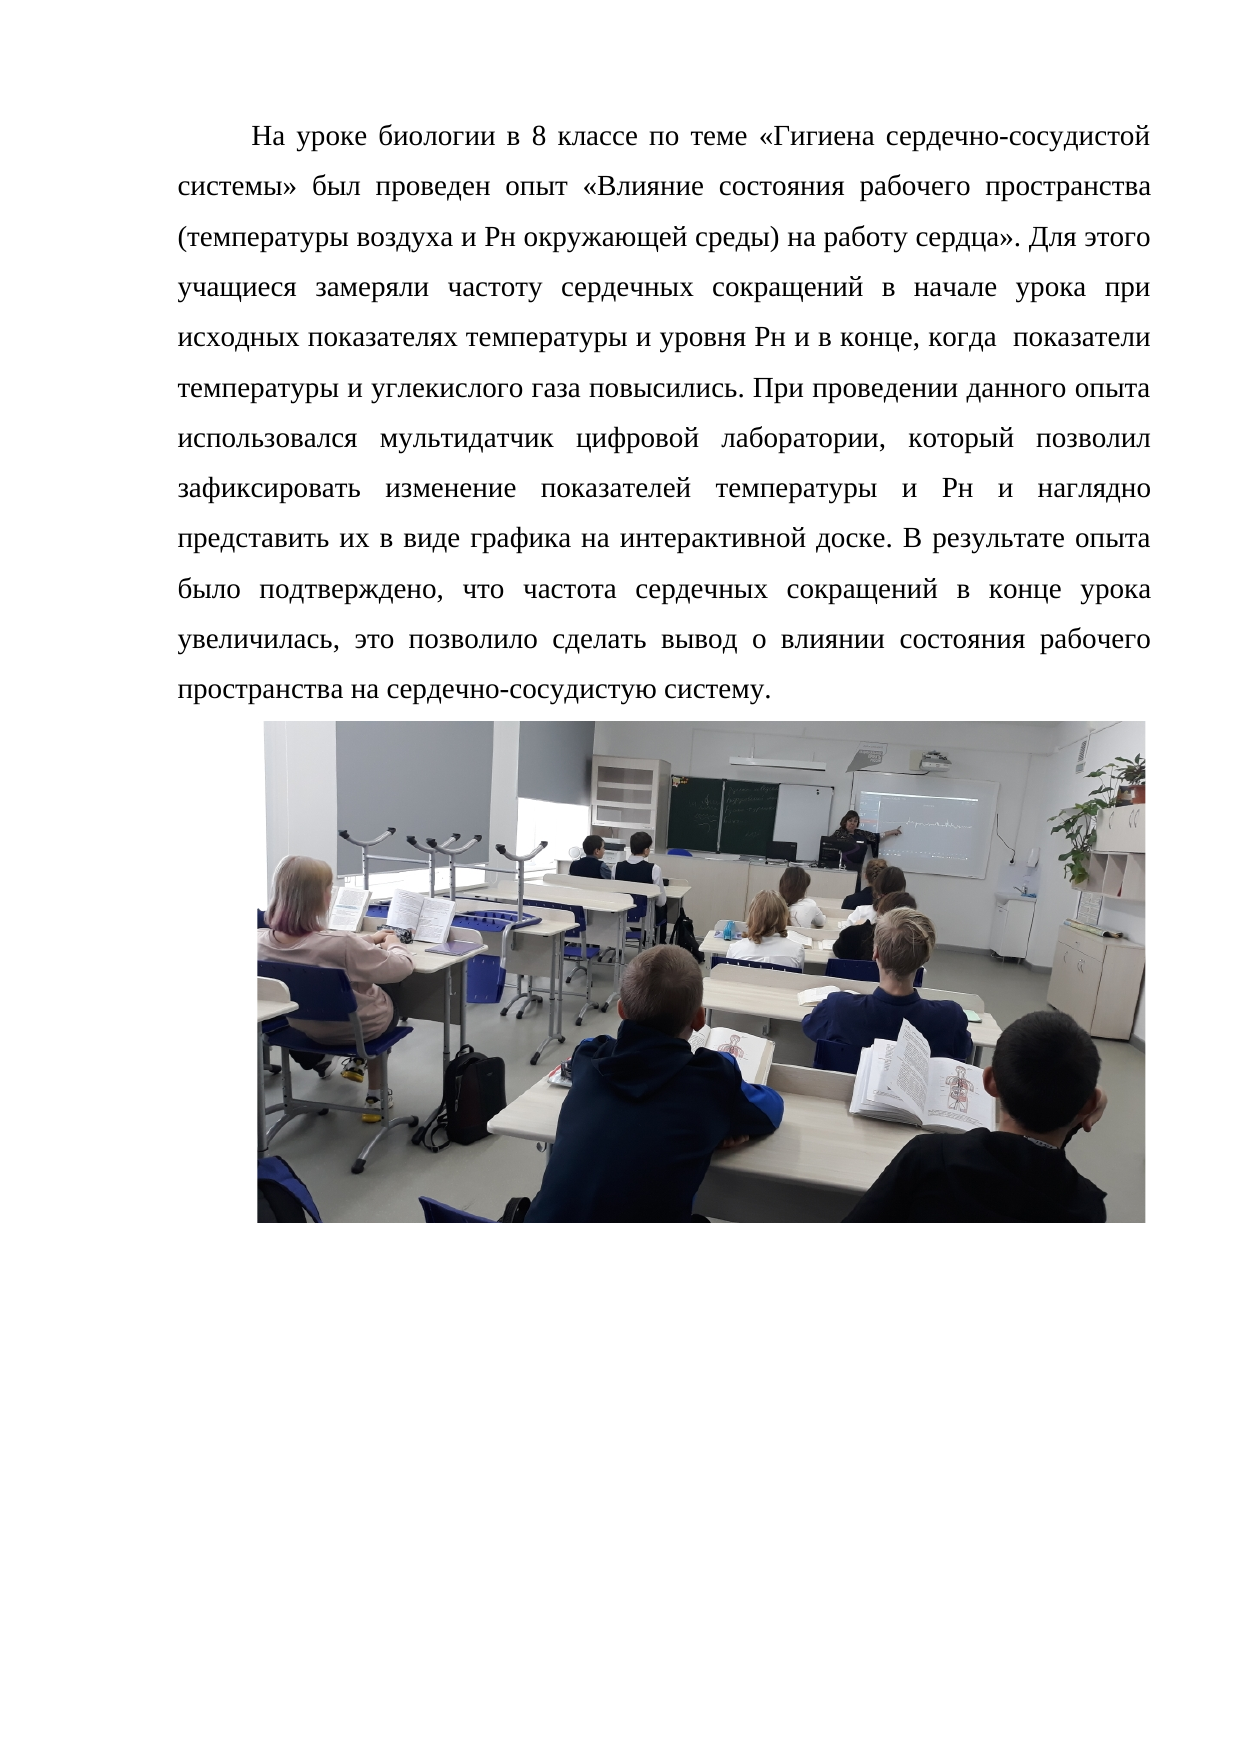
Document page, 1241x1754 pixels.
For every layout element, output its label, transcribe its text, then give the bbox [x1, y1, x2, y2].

picture [257, 721, 1146, 1223]
text На уроке биологии в 8 классе по теме «Гигиена сердечно-сосудистой системы» был проведен опыт «Влияние состояния рабочего пространства (температуры воздуха и Рн окружающей среды) на работу сердца». Для этого учащиеся замеряли частоту сердечных сокращений в начале урока при исходных показателях температуры и уровня Рн и в конце, когда показатели температуры и углекислого газа повысились. При проведении данного опыта использовался мультидатчик цифровой лаборатории, который позволил зафиксировать изменение показателей температуры и Рн и наглядно представить их в виде графика на интерактивной доске. В результате опыта было подтверждено, что частота сердечных сокращений в конце урока увеличилась, это позволило сделать вывод о влиянии состояния рабочего пространства на сердечно-сосудистую систему. [177, 118, 1152, 705]
